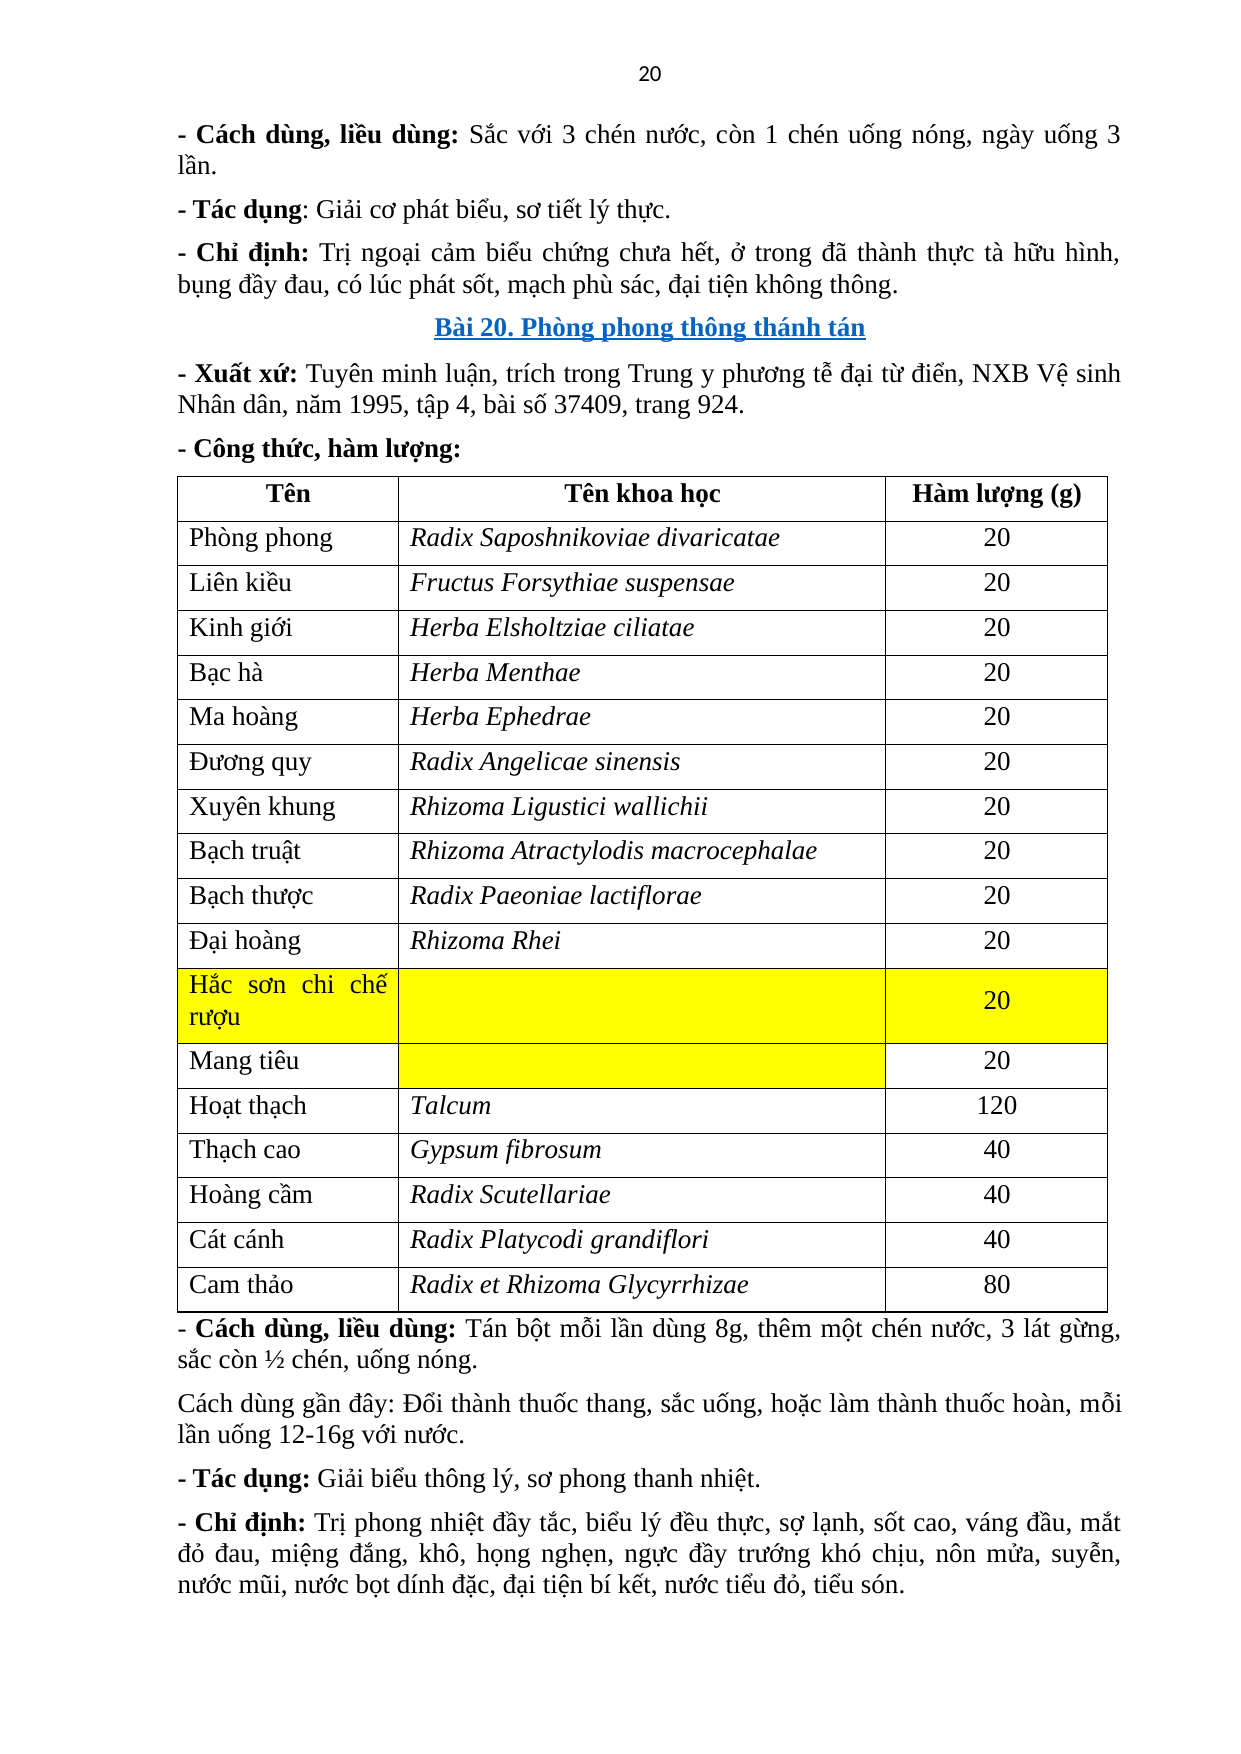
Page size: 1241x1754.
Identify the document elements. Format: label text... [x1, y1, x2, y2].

table_cell 20 [886, 656, 1107, 699]
table_cell Radix Scutellariae [399, 1178, 885, 1222]
table_cell 40 [886, 1178, 1107, 1222]
table_cell Herba Ephedrae [399, 700, 885, 744]
table_cell Radix et Rhizoma Glycyrrhizae [399, 1268, 885, 1311]
text - Tác dụng: Giải cơ phát biểu, sơ tiết lý thực. [177, 193, 1122, 224]
table_cell Bạch truật [178, 834, 398, 878]
table_cell 20 [886, 969, 1107, 1043]
table_cell Radix Platycodi grandiflori [399, 1223, 885, 1267]
text Cách dùng gần đây: Đổi thành thuốc thang, sắc uống, hoặc làm thành thuốc hoàn, mỗi lần uống 12-16g với nước. [177, 1387, 1122, 1449]
table_cell Đương quy [178, 745, 398, 789]
table_cell 20 [886, 745, 1107, 789]
text - Cách dùng, liều dùng: Sắc với 3 chén nước, còn 1 chén uống nóng, ngày uống 3 lần. [177, 118, 1122, 180]
table_cell Thạch cao [178, 1134, 398, 1177]
table_cell 20 [886, 700, 1107, 744]
text - Xuất xứ: Tuyên minh luận, trích trong Trung y phương tễ đại từ điển, NXB Vệ sinh Nhân dân, năm 1995, tập 4, bài số 37409, trang 924. [177, 357, 1122, 420]
table_cell Herba Elsholtziae ciliatae [399, 611, 885, 654]
table_cell Ma hoàng [178, 700, 398, 744]
table_header Tên [178, 477, 398, 521]
table_cell Bạc hà [178, 656, 398, 699]
table_cell Rhizoma Ligustici wallichii [399, 790, 885, 833]
table_cell Rhizoma Rhei [399, 924, 885, 967]
table_cell 120 [886, 1089, 1107, 1133]
table_cell 20 [886, 522, 1107, 565]
table_cell [399, 969, 885, 1043]
table_cell 20 [886, 611, 1107, 654]
table_cell Đại hoàng [178, 924, 398, 967]
text - Tác dụng: Giải biểu thông lý, sơ phong thanh nhiệt. [177, 1462, 1122, 1493]
table_cell Liên kiều [178, 566, 398, 610]
table_cell Radix Saposhnikoviae divaricatae [399, 522, 885, 565]
text - Chỉ định: Trị phong nhiệt đầy tắc, biểu lý đều thực, sợ lạnh, sốt cao, váng đầu, mắt đỏ đau, miệng đắng, khô, họng nghẹn, ngực đầy trướng khó chịu, nôn mửa, suyễn, nước mũi, nước bọt dính đặc, đại tiện bí kết, nước tiểu đỏ, tiểu són. [177, 1506, 1122, 1599]
table_header Tên khoa học [399, 477, 885, 521]
table_cell Mang tiêu [178, 1044, 398, 1088]
table_cell 20 [886, 566, 1107, 610]
table_cell Rhizoma Atractylodis macrocephalae [399, 834, 885, 878]
text - Cách dùng, liều dùng: Tán bột mỗi lần dùng 8g, thêm một chén nước, 3 lát gừng, sắc còn ½ chén, uống nóng. [177, 1312, 1122, 1375]
table_cell Bạch thược [178, 879, 398, 923]
table_cell Cát cánh [178, 1223, 398, 1267]
table_header Hàm lượng (g) [886, 477, 1107, 521]
table_cell [399, 1044, 885, 1088]
table_cell Radix Paeoniae lactiflorae [399, 879, 885, 923]
table_cell 40 [886, 1134, 1107, 1177]
table_cell 20 [886, 834, 1107, 878]
table_cell Hoàng cầm [178, 1178, 398, 1222]
table_cell Talcum [399, 1089, 885, 1133]
table_cell 80 [886, 1268, 1107, 1311]
text - Chỉ định: Trị ngoại cảm biểu chứng chưa hết, ở trong đã thành thực tà hữu hình, bụng đầy đau, có lúc phát sốt, mạch phù sác, đại tiện không thông. [177, 237, 1122, 299]
table_cell Kinh giới [178, 611, 398, 654]
table_cell Hắc sơn chi chế rượu [178, 969, 398, 1043]
table_cell 20 [886, 790, 1107, 833]
table_cell 20 [886, 924, 1107, 967]
table_cell Cam thảo [178, 1268, 398, 1311]
table_cell Radix Angelicae sinensis [399, 745, 885, 789]
subtitle Bài 20. Phòng phong thông thánh tán [177, 311, 1122, 342]
table_cell 20 [886, 879, 1107, 923]
table_cell Fructus Forsythiae suspensae [399, 566, 885, 610]
text - Công thức, hàm lượng: [177, 432, 1122, 463]
table_cell 40 [886, 1223, 1107, 1267]
table_cell Gypsum fibrosum [399, 1134, 885, 1177]
table_cell Phòng phong [178, 522, 398, 565]
table_cell Herba Menthae [399, 656, 885, 699]
table_cell Xuyên khung [178, 790, 398, 833]
table_cell Hoạt thạch [178, 1089, 398, 1133]
table_cell 20 [886, 1044, 1107, 1088]
